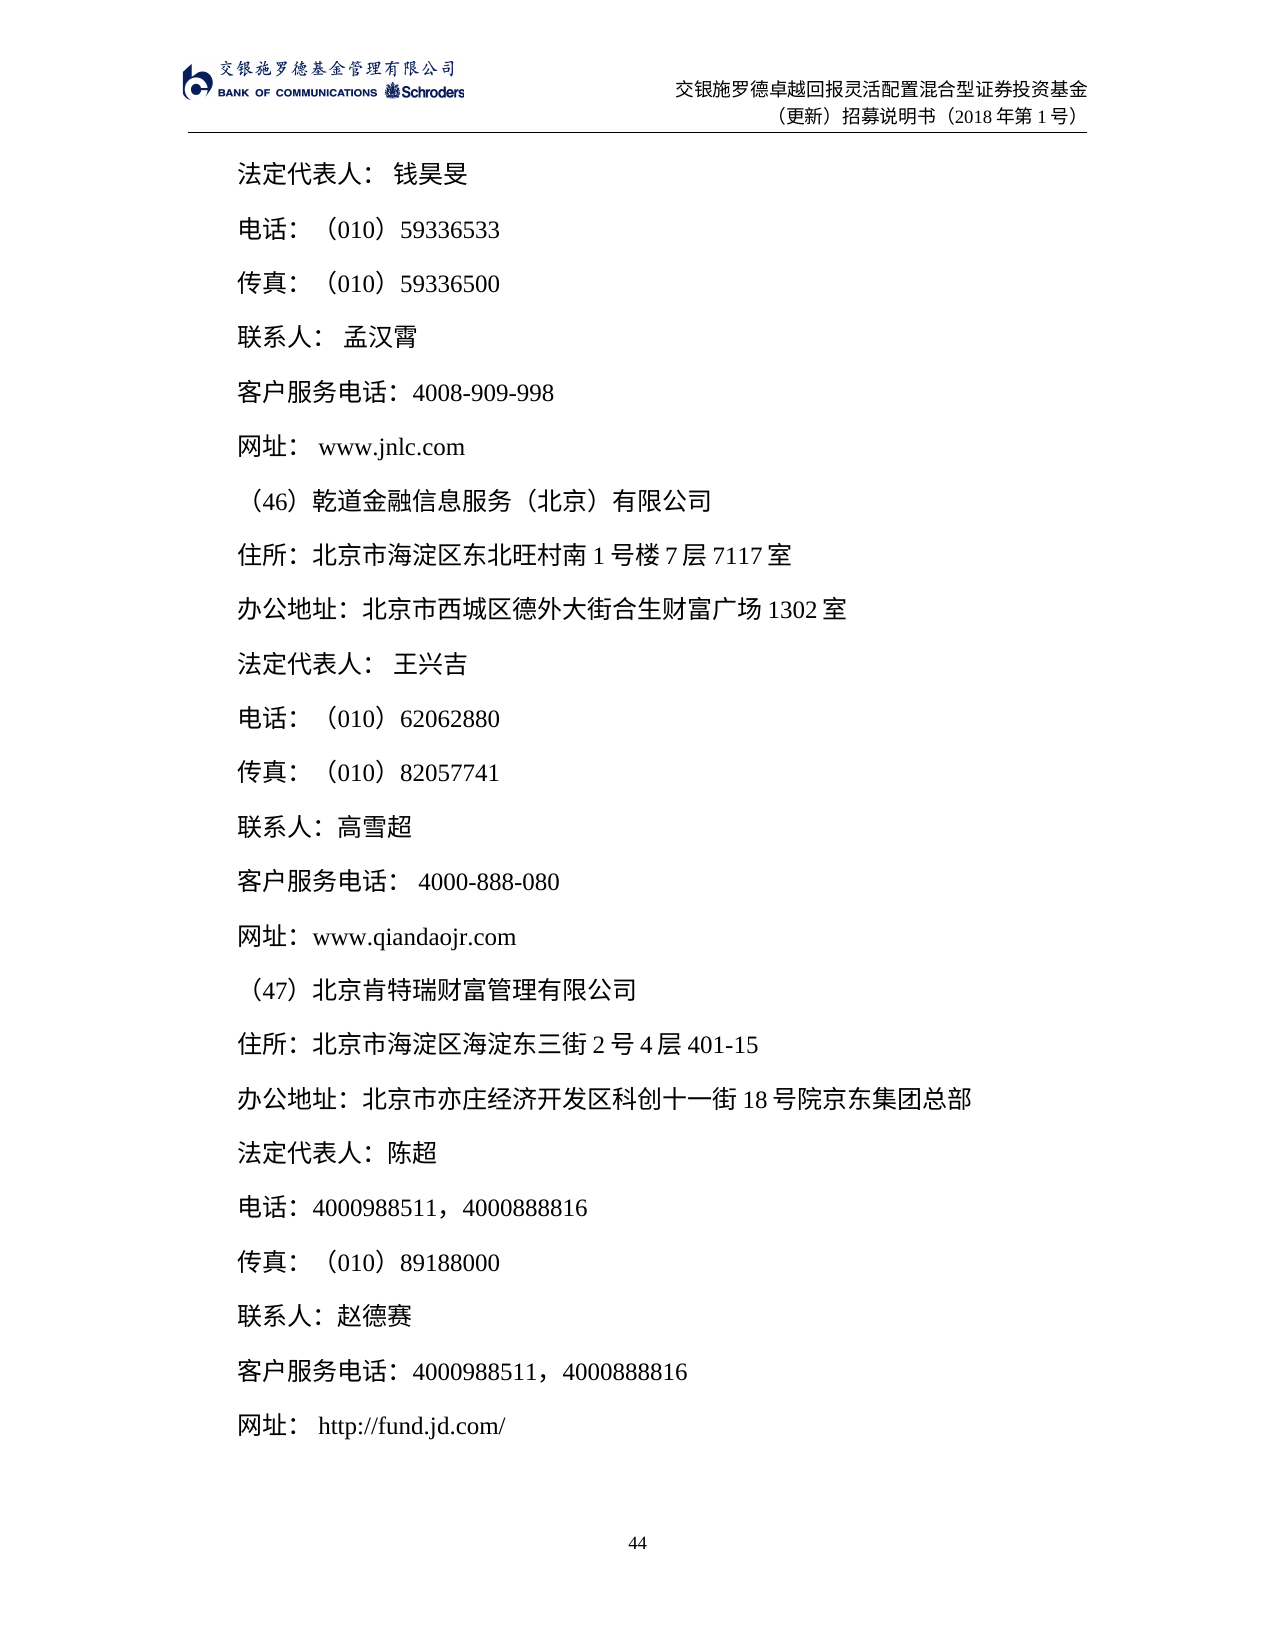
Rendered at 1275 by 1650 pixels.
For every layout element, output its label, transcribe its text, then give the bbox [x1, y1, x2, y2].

text 法定代表人：陈超 [187, 1133, 1087, 1170]
text 客户服务电话：4000988511，4000888816 [187, 1351, 1087, 1387]
text 传真：（010）59336500 [187, 263, 1087, 300]
text 网址：www.qiandaojr.com [187, 916, 1087, 952]
text （47）北京肯特瑞财富管理有限公司 [187, 970, 1087, 1007]
text 法定代表人： 王兴吉 [187, 644, 1087, 680]
text 办公地址：北京市亦庄经济开发区科创十一街18号院京东集团总部 [187, 1079, 1087, 1115]
text 住所：北京市海淀区东北旺村南1号楼7层7117室 [187, 535, 1087, 572]
text 住所：北京市海淀区海淀东三街2号4层401-15 [187, 1025, 1087, 1061]
text 联系人： 孟汉霄 [187, 318, 1087, 354]
text 网址： http://fund.jd.com/ [187, 1405, 1087, 1442]
text （46）乾道金融信息服务（北京）有限公司 [187, 481, 1087, 517]
text 电话：4000988511，4000888816 [187, 1188, 1087, 1224]
text 网址： www.jnlc.com [187, 427, 1087, 463]
text 传真：（010）89188000 [187, 1242, 1087, 1278]
text 联系人：高雪超 [187, 807, 1087, 843]
text 传真：（010）82057741 [187, 753, 1087, 789]
text 联系人：赵德赛 [187, 1297, 1087, 1333]
text 电话：（010）62062880 [187, 698, 1087, 735]
text 客户服务电话：4008-909-998 [187, 372, 1087, 408]
picture [182, 61, 464, 100]
text 法定代表人： 钱昊旻 [187, 155, 1087, 191]
text 办公地址：北京市西城区德外大街合生财富广场1302室 [187, 590, 1087, 626]
text 客户服务电话： 4000-888-080 [187, 862, 1087, 898]
text 电话：（010）59336533 [187, 209, 1087, 245]
